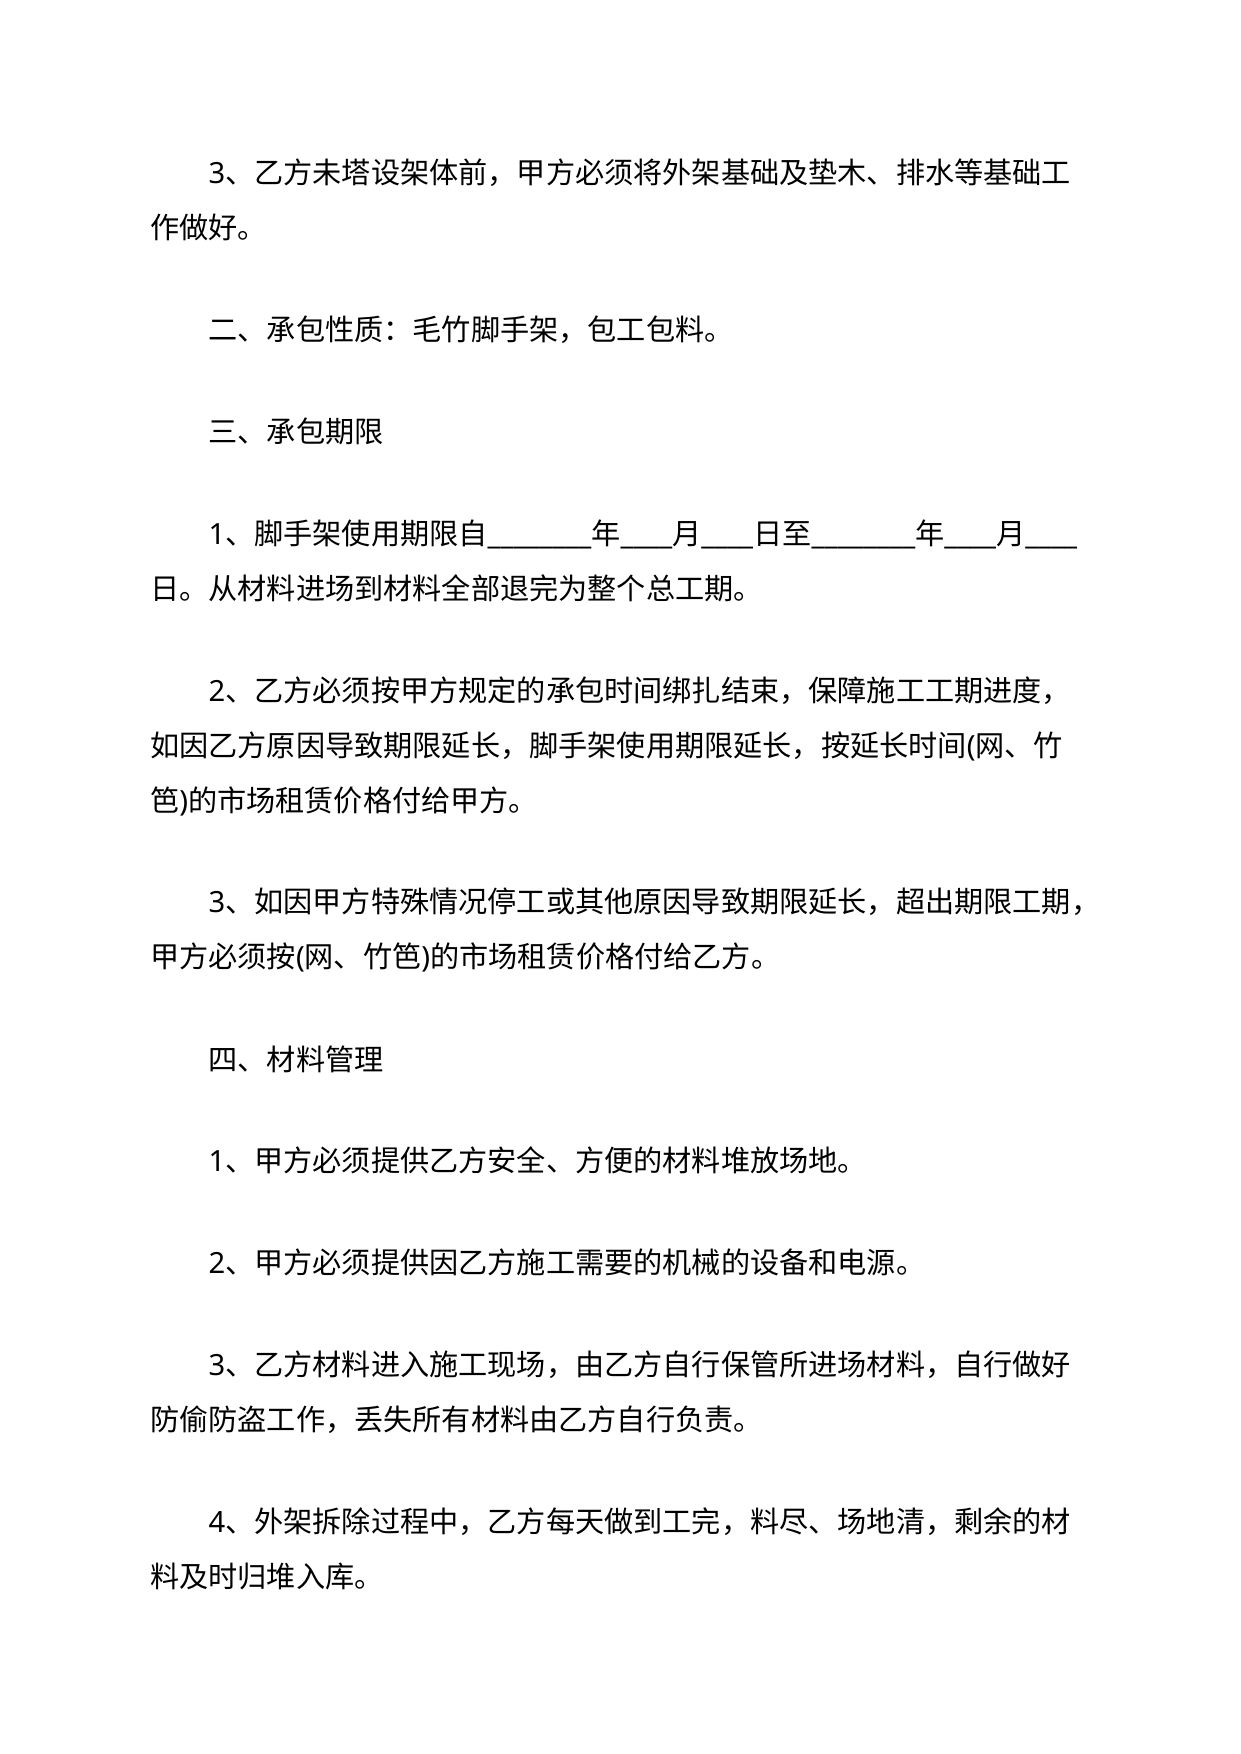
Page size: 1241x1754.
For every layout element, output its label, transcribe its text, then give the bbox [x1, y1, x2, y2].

text 3、如因甲方特殊情况停工或其他原因导致期限延长，超出期限工期，甲方必须按(网、竹笆)的市场租赁价格付给乙方。 [150, 879, 1090, 976]
text 1、甲方必须提供乙方安全、方便的材料堆放场地。 [150, 1138, 1090, 1180]
text 二、承包性质：毛竹脚手架，包工包料。 [150, 307, 1090, 349]
text 3、乙方材料进入施工现场，由乙方自行保管所进场材料，自行做好防偷防盗工作，丢失所有材料由乙方自行负责。 [150, 1342, 1090, 1439]
text 2、乙方必须按甲方规定的承包时间绑扎结束，保障施工工期进度，如因乙方原因导致期限延长，脚手架使用期限延长，按延长时间(网、竹笆)的市场租赁价格付给甲方。 [150, 667, 1090, 819]
text 四、材料管理 [150, 1036, 1090, 1078]
text 1、脚手架使用期限自________年____月____日至________年____月____日。从材料进场到材料全部退完为整个总工期。 [150, 510, 1090, 608]
text 2、甲方必须提供因乙方施工需要的机械的设备和电源。 [150, 1240, 1090, 1282]
text 三、承包期限 [150, 408, 1090, 451]
text 4、外架拆除过程中，乙方每天做到工完，料尽、场地清，剩余的材料及时归堆入库。 [150, 1498, 1090, 1596]
text 3、乙方未塔设架体前，甲方必须将外架基础及垫木、排水等基础工作做好。 [150, 150, 1090, 247]
